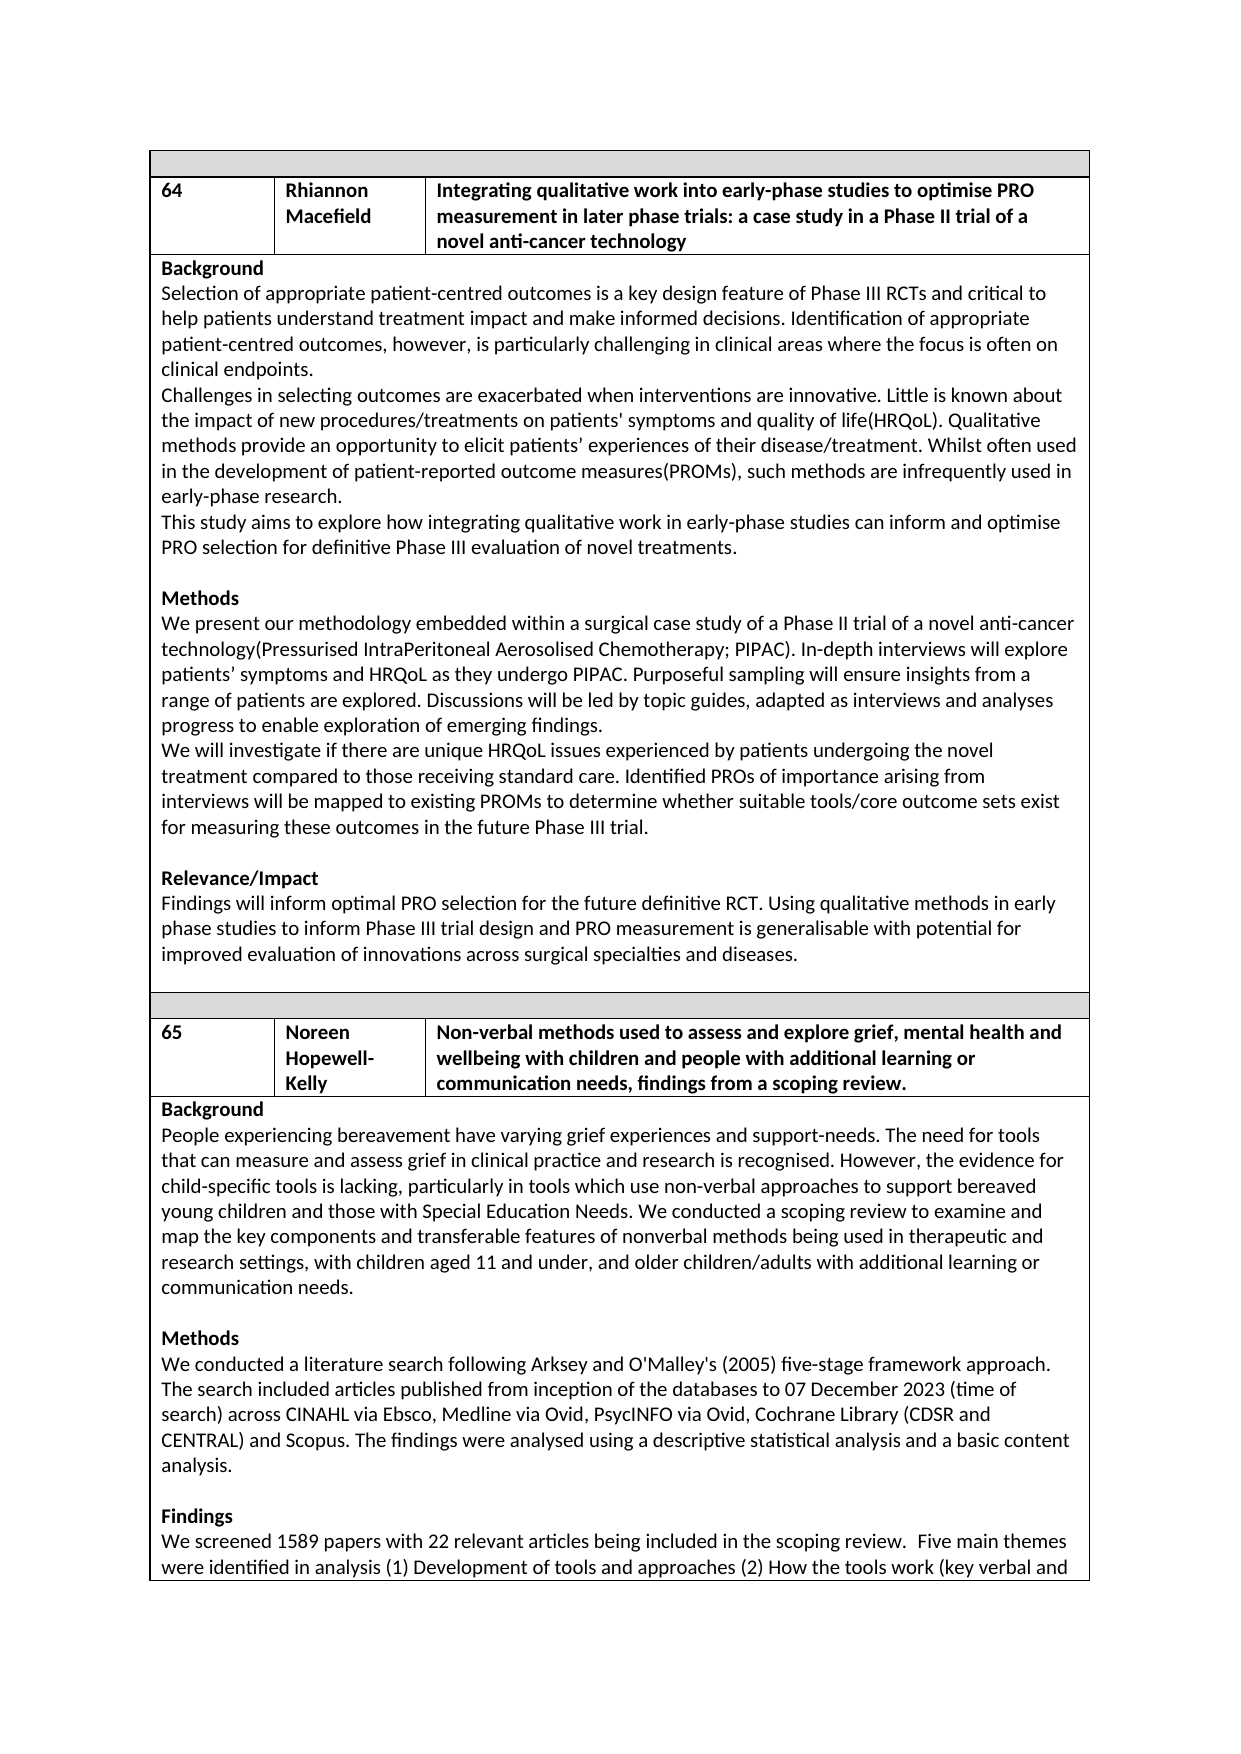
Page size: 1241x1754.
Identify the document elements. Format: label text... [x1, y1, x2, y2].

table_cell Background Selection of appropriate patient-centred outcomes is a key design feature of Phase III RCTs and critical to help patients understand treatment impact and make informed decisions. Identification of appropriate patient-centred outcomes, however, is particularly challenging in clinical areas where the focus is often on clinical endpoints. Challenges in selecting outcomes are exacerbated when interventions are innovative. Little is known about the impact of new procedures/treatments on patients' symptoms and quality of life(HRQoL). Qualitative methods provide an opportunity to elicit patients’ experiences of their disease/treatment. Whilst often used in the development of patient-reported outcome measures(PROMs), such methods are infrequently used in early-phase research. This study aims to explore how integrating qualitative work in early-phase studies can inform and optimise PRO selection for definitive Phase III evaluation of novel treatments. Methods We present our methodology embedded within a surgical case study of a Phase II trial of a novel anti-cancer technology(Pressurised IntraPeritoneal Aerosolised Chemotherapy; PIPAC). In-depth interviews will explore patients’ symptoms and HRQoL as they undergo PIPAC. Purposeful sampling will ensure insights from a range of patients are explored. Discussions will be led by topic guides, adapted as interviews and analyses progress to enable exploration of emerging findings. We will investigate if there are unique HRQoL issues experienced by patients undergoing the novel treatment compared to those receiving standard care. Identified PROs of importance arising from interviews will be mapped to existing PROMs to determine whether suitable tools/core outcome sets exist for measuring these outcomes in the future Phase III trial. Relevance/Impact Findings will inform optimal PRO selection for the future definitive RCT. Using qualitative methods in early phase studies to inform Phase III trial design and PRO measurement is generalisable with potential for improved evaluation of innovations across surgical specialties and diseases. [151, 255, 1089, 992]
table_cell Non-verbal methods used to assess and explore grief, mental health and wellbeing with children and people with additional learning or communication needs, findings from a scoping review. [426, 1019, 1089, 1096]
table_cell Noreen Hopewell-Kelly [275, 1019, 425, 1096]
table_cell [151, 1097, 1089, 1579]
table_cell [151, 993, 1089, 1018]
table_cell [151, 151, 1089, 176]
table_cell 64 [151, 178, 274, 254]
table_cell Rhiannon Macefield [275, 178, 425, 254]
table_cell Integrating qualitative work into early-phase studies to optimise PRO measurement in later phase trials: a case study in a Phase II trial of a novel anti-cancer technology [426, 178, 1089, 254]
table_cell 65 [151, 1019, 274, 1096]
